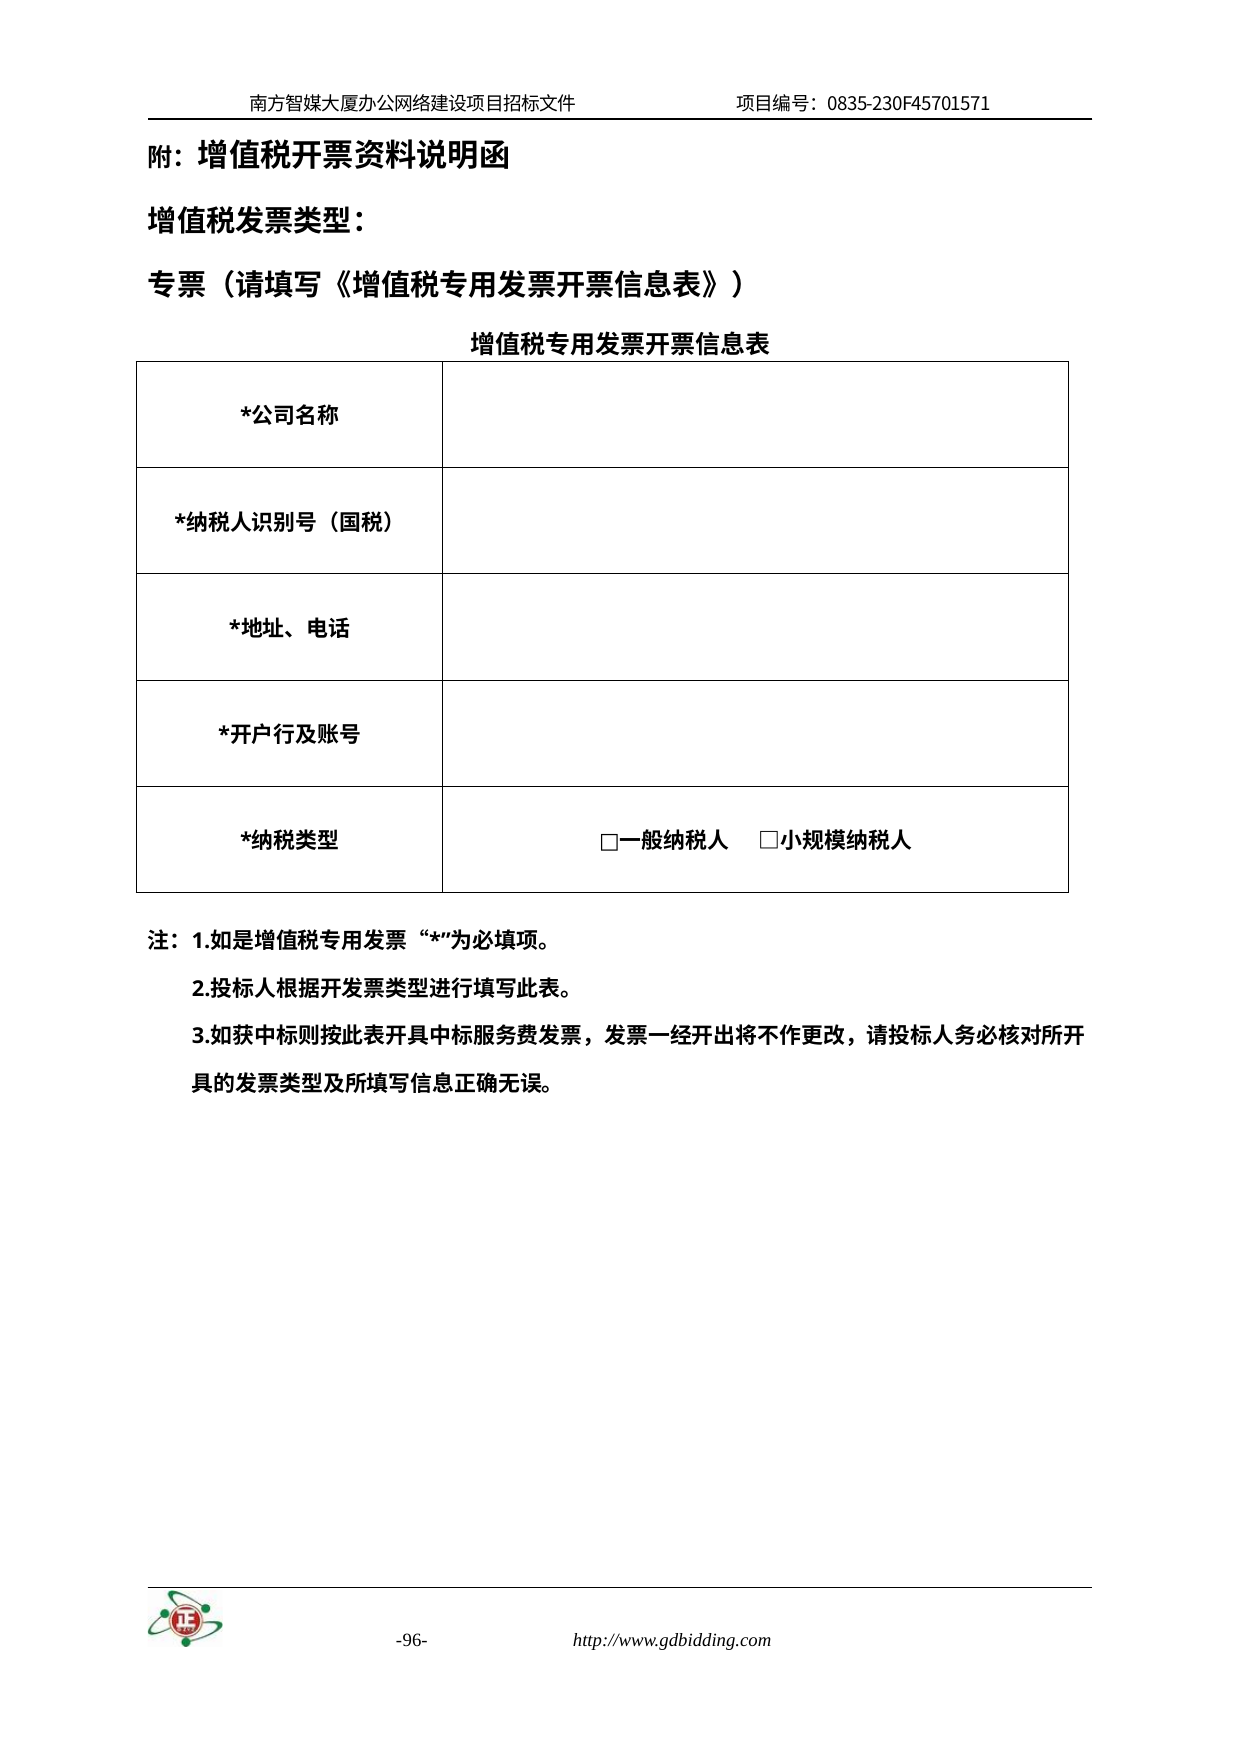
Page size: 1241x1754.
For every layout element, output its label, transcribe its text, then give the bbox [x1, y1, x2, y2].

text 2.投标人根据开发票类型进行填写此表。 [192, 971, 1092, 1002]
text 增值税专用发票开票信息表 [148, 324, 1092, 361]
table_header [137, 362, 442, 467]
picture [147, 1590, 223, 1647]
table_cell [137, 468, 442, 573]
text 增值税发票类型： [148, 198, 1048, 240]
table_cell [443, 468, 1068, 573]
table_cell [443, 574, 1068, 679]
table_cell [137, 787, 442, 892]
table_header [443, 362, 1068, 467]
text 附：增值税开票资料说明函 [148, 130, 1048, 175]
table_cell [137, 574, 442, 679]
text 3.如获中标则按此表开具中标服务费发票，发票一经开出将不作更改，请投标人务必核对所开具的发票类型及所填写信息正确无误。 [192, 1018, 1092, 1097]
text 专票（请填写《增值税专用发票开票信息表》） [148, 261, 1048, 303]
text 注：1.如是增值税专用发票“*”为必填项。 [148, 923, 1092, 955]
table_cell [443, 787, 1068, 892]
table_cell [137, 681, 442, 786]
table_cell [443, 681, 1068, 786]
